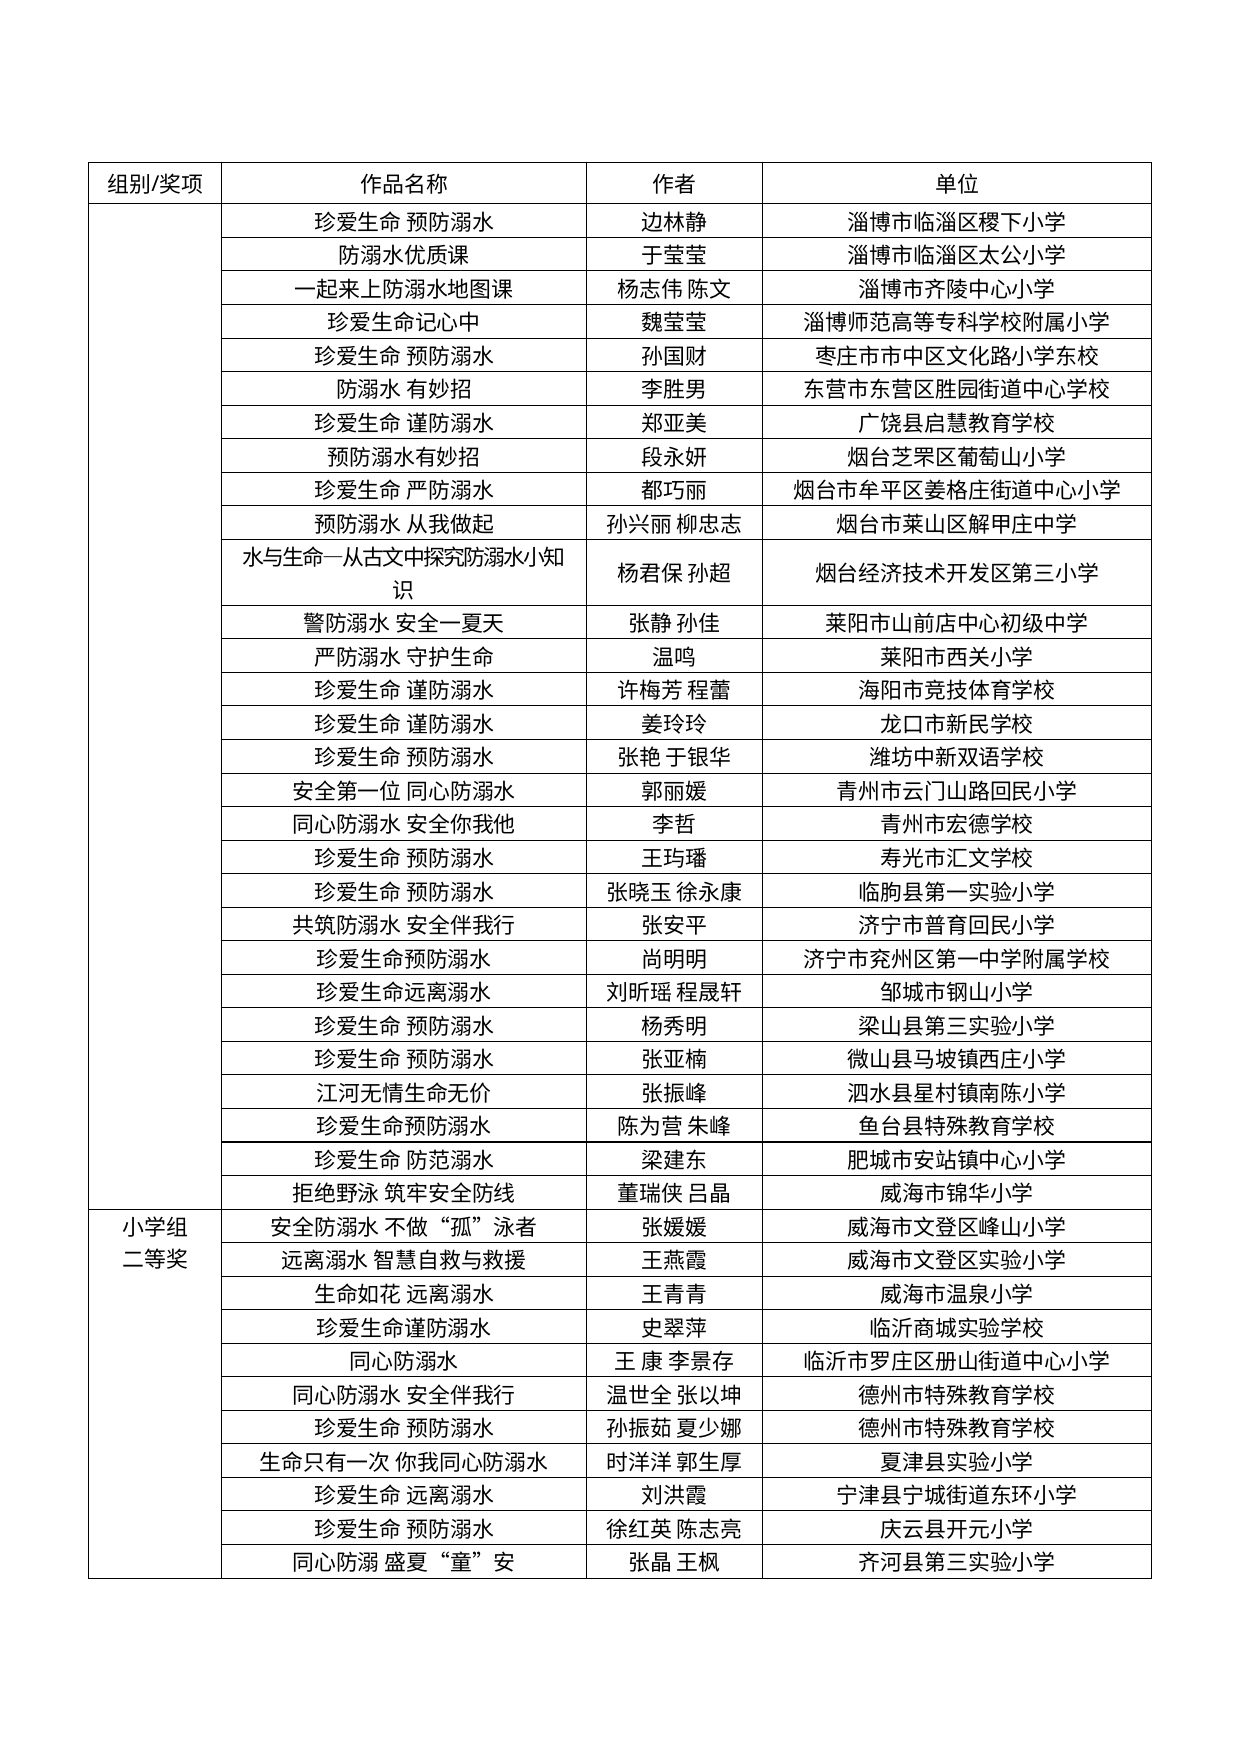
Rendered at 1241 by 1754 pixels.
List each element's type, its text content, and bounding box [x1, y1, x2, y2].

table_cell 张静 孙佳 [587, 606, 762, 638]
table_cell 珍爱生命 防范溺水 [222, 1143, 586, 1175]
table_cell 邹城市钢山小学 [763, 975, 1151, 1007]
table_cell 水与生命—从古文中探究防溺水小知识 [222, 540, 586, 605]
table_cell 许梅芳 程蕾 [587, 673, 762, 705]
table_cell 威海市锦华小学 [763, 1176, 1151, 1208]
table_header 作者 [587, 163, 762, 203]
table_cell 烟台市莱山区解甲庄中学 [763, 506, 1151, 539]
table_cell 珍爱生命 严防溺水 [222, 473, 586, 505]
table_cell 张振峰 [587, 1075, 762, 1108]
table_cell 刘洪霞 [587, 1478, 762, 1510]
table_cell 防溺水优质课 [222, 238, 586, 270]
table_cell 王燕霞 [587, 1243, 762, 1276]
table_cell 珍爱生命记心中 [222, 305, 586, 337]
table_cell 都巧丽 [587, 473, 762, 505]
table_cell 广饶县启慧教育学校 [763, 406, 1151, 438]
table_cell 杨君保 孙超 [587, 540, 762, 605]
table_cell 淄博市临淄区稷下小学 [763, 204, 1151, 237]
table_cell 于莹莹 [587, 238, 762, 270]
table_cell 威海市文登区实验小学 [763, 1243, 1151, 1276]
table_cell 梁建东 [587, 1143, 762, 1175]
table_cell 宁津县宁城街道东环小学 [763, 1478, 1151, 1510]
table_cell 张安平 [587, 908, 762, 940]
table_cell 珍爱生命 预防溺水 [222, 1008, 586, 1041]
table_cell 枣庄市市中区文化路小学东校 [763, 339, 1151, 371]
table_cell 远离溺水 智慧自救与救援 [222, 1243, 586, 1276]
table_cell 珍爱生命 预防溺水 [222, 841, 586, 873]
table_cell 莱阳市西关小学 [763, 639, 1151, 672]
table_cell 温世全 张以坤 [587, 1377, 762, 1410]
table_cell 临沂商城实验学校 [763, 1310, 1151, 1343]
table_cell 珍爱生命 预防溺水 [222, 204, 586, 237]
table_header 单位 [763, 163, 1151, 203]
table_cell 东营市东营区胜园街道中心学校 [763, 372, 1151, 404]
table_cell 生命如花 远离溺水 [222, 1277, 586, 1309]
table_cell 微山县马坡镇西庄小学 [763, 1042, 1151, 1074]
table_cell 温鸣 [587, 639, 762, 672]
table_cell 张亚楠 [587, 1042, 762, 1074]
table_cell 泗水县星村镇南陈小学 [763, 1075, 1151, 1108]
table_cell 淄博师范高等专科学校附属小学 [763, 305, 1151, 337]
table_cell 预防溺水有妙招 [222, 439, 586, 472]
table_cell 威海市温泉小学 [763, 1277, 1151, 1309]
table_cell 陈为营 朱峰 [587, 1109, 762, 1141]
table_cell 郭丽媛 [587, 774, 762, 806]
table_cell 德州市特殊教育学校 [763, 1377, 1151, 1410]
table_cell 江河无情生命无价 [222, 1075, 586, 1108]
table_cell 防溺水 有妙招 [222, 372, 586, 404]
table_cell 珍爱生命预防溺水 [222, 941, 586, 974]
table_cell 庆云县开元小学 [763, 1511, 1151, 1544]
table_cell 潍坊中新双语学校 [763, 740, 1151, 772]
table_cell 一起来上防溺水地图课 [222, 271, 586, 304]
table_cell 梁山县第三实验小学 [763, 1008, 1151, 1041]
table_cell 珍爱生命 预防溺水 [222, 874, 586, 907]
table_cell 安全第一位 同心防溺水 [222, 774, 586, 806]
table_cell 烟台市牟平区姜格庄街道中心小学 [763, 473, 1151, 505]
table_cell 董瑞侠 吕晶 [587, 1176, 762, 1208]
table_cell 张媛媛 [587, 1210, 762, 1242]
table_cell 共筑防溺水 安全伴我行 [222, 908, 586, 940]
table_cell 珍爱生命 预防溺水 [222, 1042, 586, 1074]
table_cell 张晓玉 徐永康 [587, 874, 762, 907]
table_cell 同心防溺 盛夏“童”安 [222, 1545, 586, 1577]
table_cell 珍爱生命谨防溺水 [222, 1310, 586, 1343]
table_cell 海阳市竞技体育学校 [763, 673, 1151, 705]
table_cell 烟台芝罘区葡萄山小学 [763, 439, 1151, 472]
table_cell 莱阳市山前店中心初级中学 [763, 606, 1151, 638]
table_cell 珍爱生命 远离溺水 [222, 1478, 586, 1510]
table_cell 淄博市临淄区太公小学 [763, 238, 1151, 270]
table_cell 警防溺水 安全一夏天 [222, 606, 586, 638]
table_cell 肥城市安站镇中心小学 [763, 1143, 1151, 1175]
table_header 组别/奖项 [89, 163, 221, 203]
table_cell 杨志伟 陈文 [587, 271, 762, 304]
table_cell 小学组 二等奖 [89, 1210, 221, 1577]
table_cell 珍爱生命 预防溺水 [222, 1511, 586, 1544]
table_cell 寿光市汇文学校 [763, 841, 1151, 873]
table_cell 夏津县实验小学 [763, 1444, 1151, 1477]
table_cell 孙国财 [587, 339, 762, 371]
table_cell 姜玲玲 [587, 706, 762, 739]
table_cell 青州市宏德学校 [763, 807, 1151, 839]
table_cell 临沂市罗庄区册山街道中心小学 [763, 1344, 1151, 1376]
table_cell 同心防溺水 安全伴我行 [222, 1377, 586, 1410]
table_header 作品名称 [222, 163, 586, 203]
table_cell 生命只有一次 你我同心防溺水 [222, 1444, 586, 1477]
table_cell 龙口市新民学校 [763, 706, 1151, 739]
table_cell 魏莹莹 [587, 305, 762, 337]
table_cell 刘昕瑶 程晟轩 [587, 975, 762, 1007]
table_cell 珍爱生命 预防溺水 [222, 740, 586, 772]
table_cell 青州市云门山路回民小学 [763, 774, 1151, 806]
table_cell 鱼台县特殊教育学校 [763, 1109, 1151, 1141]
table_cell 预防溺水 从我做起 [222, 506, 586, 539]
table_cell 珍爱生命 预防溺水 [222, 339, 586, 371]
table_cell 时洋洋 郭生厚 [587, 1444, 762, 1477]
table_cell 安全防溺水 不做“孤”泳者 [222, 1210, 586, 1242]
table_cell 李胜男 [587, 372, 762, 404]
table_cell 孙振茹 夏少娜 [587, 1411, 762, 1443]
table_cell 同心防溺水 安全你我他 [222, 807, 586, 839]
table_cell 淄博市齐陵中心小学 [763, 271, 1151, 304]
table_cell 同心防溺水 [222, 1344, 586, 1376]
table_cell 烟台经济技术开发区第三小学 [763, 540, 1151, 605]
table_cell 珍爱生命预防溺水 [222, 1109, 586, 1141]
table_cell 威海市文登区峰山小学 [763, 1210, 1151, 1242]
table_cell 德州市特殊教育学校 [763, 1411, 1151, 1443]
table_cell 孙兴丽 柳忠志 [587, 506, 762, 539]
table_cell 段永妍 [587, 439, 762, 472]
table_cell 边林静 [587, 204, 762, 237]
table_cell 王玙璠 [587, 841, 762, 873]
table_cell 珍爱生命远离溺水 [222, 975, 586, 1007]
table_cell 珍爱生命 谨防溺水 [222, 706, 586, 739]
table_cell 王 康 李景存 [587, 1344, 762, 1376]
table_cell 珍爱生命 预防溺水 [222, 1411, 586, 1443]
table_cell 济宁市普育回民小学 [763, 908, 1151, 940]
table_cell 郑亚美 [587, 406, 762, 438]
table_cell 杨秀明 [587, 1008, 762, 1041]
table_cell 张艳 于银华 [587, 740, 762, 772]
table_cell 史翠萍 [587, 1310, 762, 1343]
table_cell 齐河县第三实验小学 [763, 1545, 1151, 1577]
table_cell 临朐县第一实验小学 [763, 874, 1151, 907]
table_cell 珍爱生命 谨防溺水 [222, 406, 586, 438]
table_cell 徐红英 陈志亮 [587, 1511, 762, 1544]
table_cell 张晶 王枫 [587, 1545, 762, 1577]
table_cell 严防溺水 守护生命 [222, 639, 586, 672]
table_cell 尚明明 [587, 941, 762, 974]
table_cell 王青青 [587, 1277, 762, 1309]
table_cell 李哲 [587, 807, 762, 839]
table_cell 济宁市兖州区第一中学附属学校 [763, 941, 1151, 974]
table_cell 珍爱生命 谨防溺水 [222, 673, 586, 705]
table_cell 拒绝野泳 筑牢安全防线 [222, 1176, 586, 1208]
